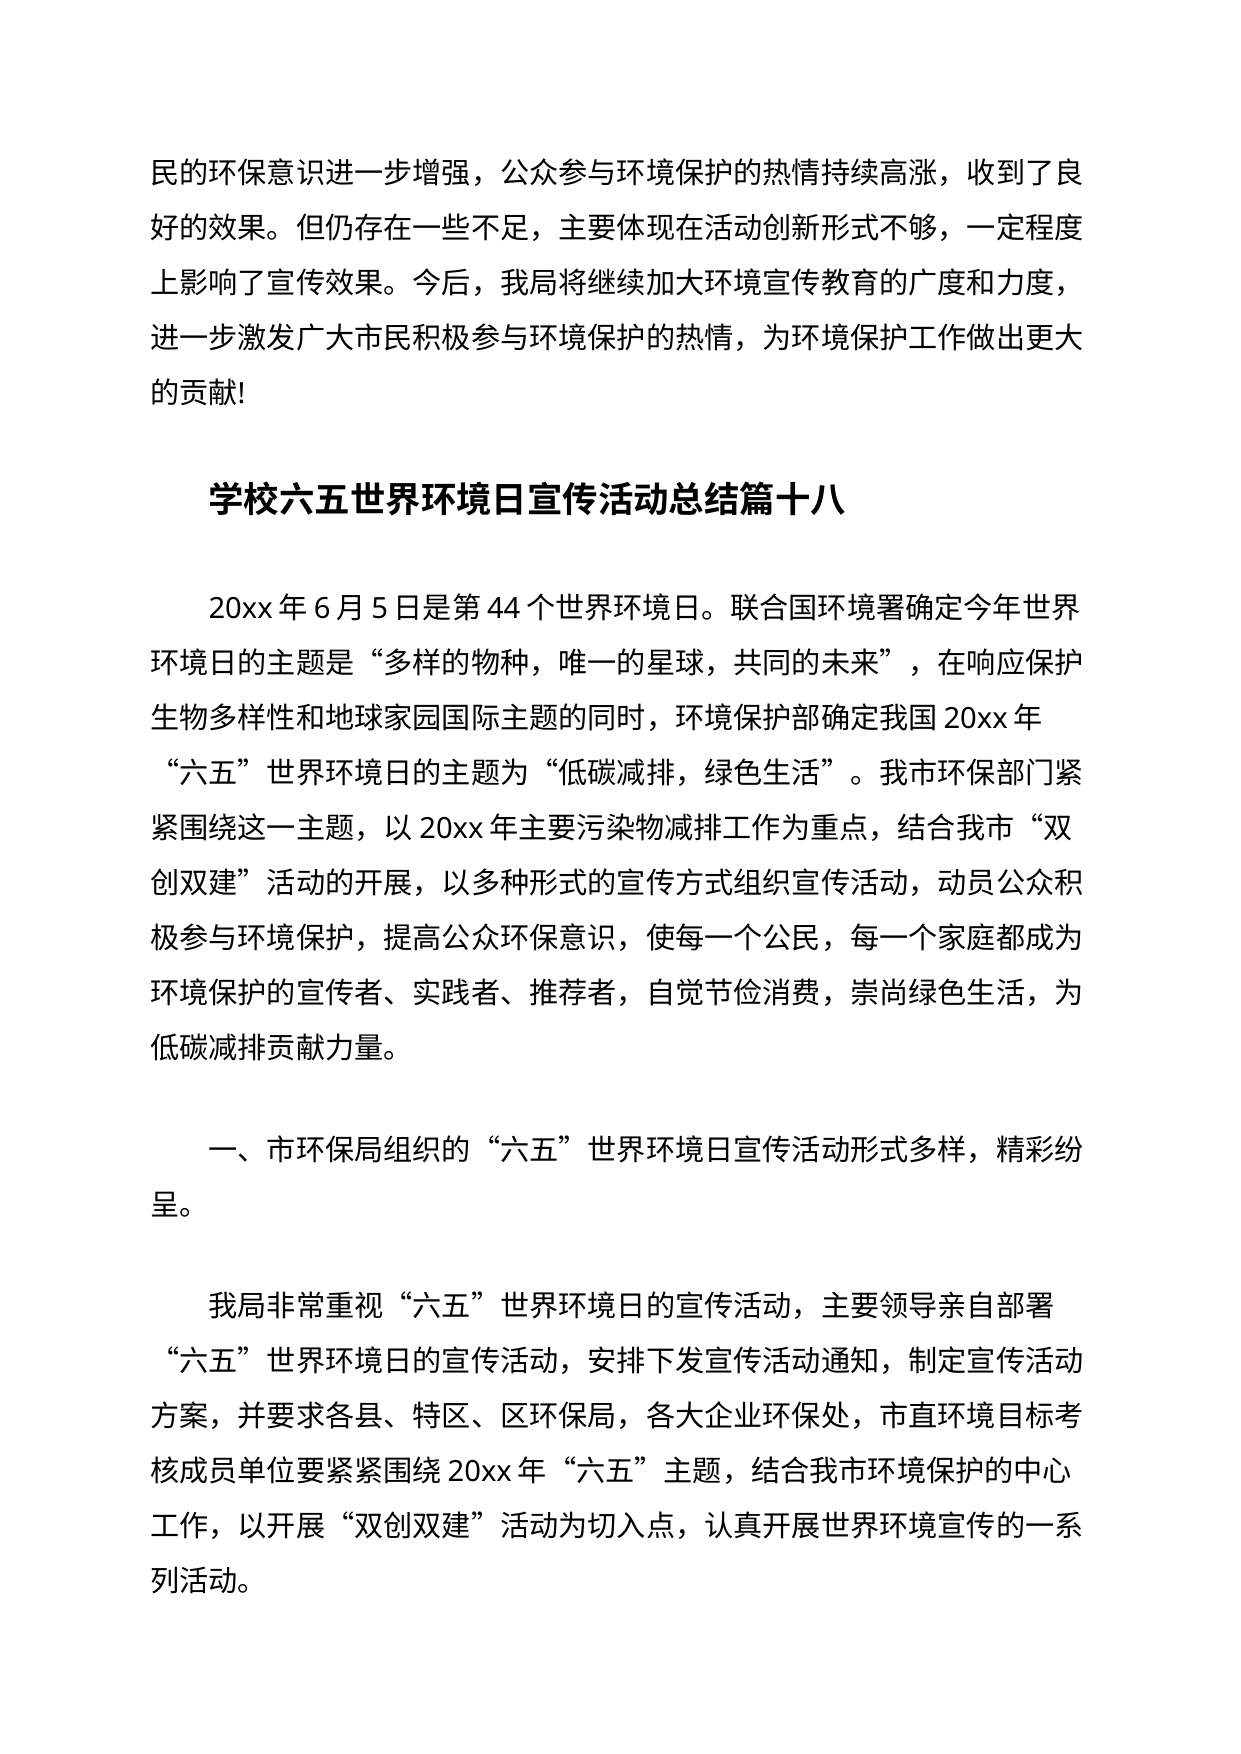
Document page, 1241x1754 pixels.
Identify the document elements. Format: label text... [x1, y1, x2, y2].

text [150, 150, 1090, 412]
text 我局非常重视“六五”世界环境日的宣传活动，主要领导亲自部署“六五”世界环境日的宣传活动，安排下发宣传活动通知，制定宣传活动方案，并要求各县、特区、区环保局，各大企业环保处，市直环境目标考核成员单位要紧紧围绕20xx年“六五”主题，结合我市环境保护的中心工作，以开展“双创双建”活动为切入点，认真开展世界环境宣传的一系列活动。 [150, 1283, 1090, 1600]
text 学校六五世界环境日宣传活动总结篇十八 [150, 472, 1090, 523]
text 20xx年6月5日是第44个世界环境日。联合国环境署确定今年世界环境日的主题是“多样的物种，唯一的星球，共同的未来”，在响应保护生物多样性和地球家园国际主题的同时，环境保护部确定我国20xx年“六五”世界环境日的主题为“低碳减排，绿色生活”。我市环保部门紧紧围绕这一主题，以 20xx年主要污染物减排工作为重点，结合我市“双创双建”活动的开展，以多种形式的宣传方式组织宣传活动，动员公众积极参与环境保护，提高公众环保意识，使每一个公民，每一个家庭都成为环境保护的宣传者、实践者、推荐者，自觉节俭消费，崇尚绿色生活，为低碳减排贡献力量。 [150, 585, 1090, 1067]
text 一、市环保局组织的“六五”世界环境日宣传活动形式多样，精彩纷呈。 [150, 1126, 1090, 1223]
